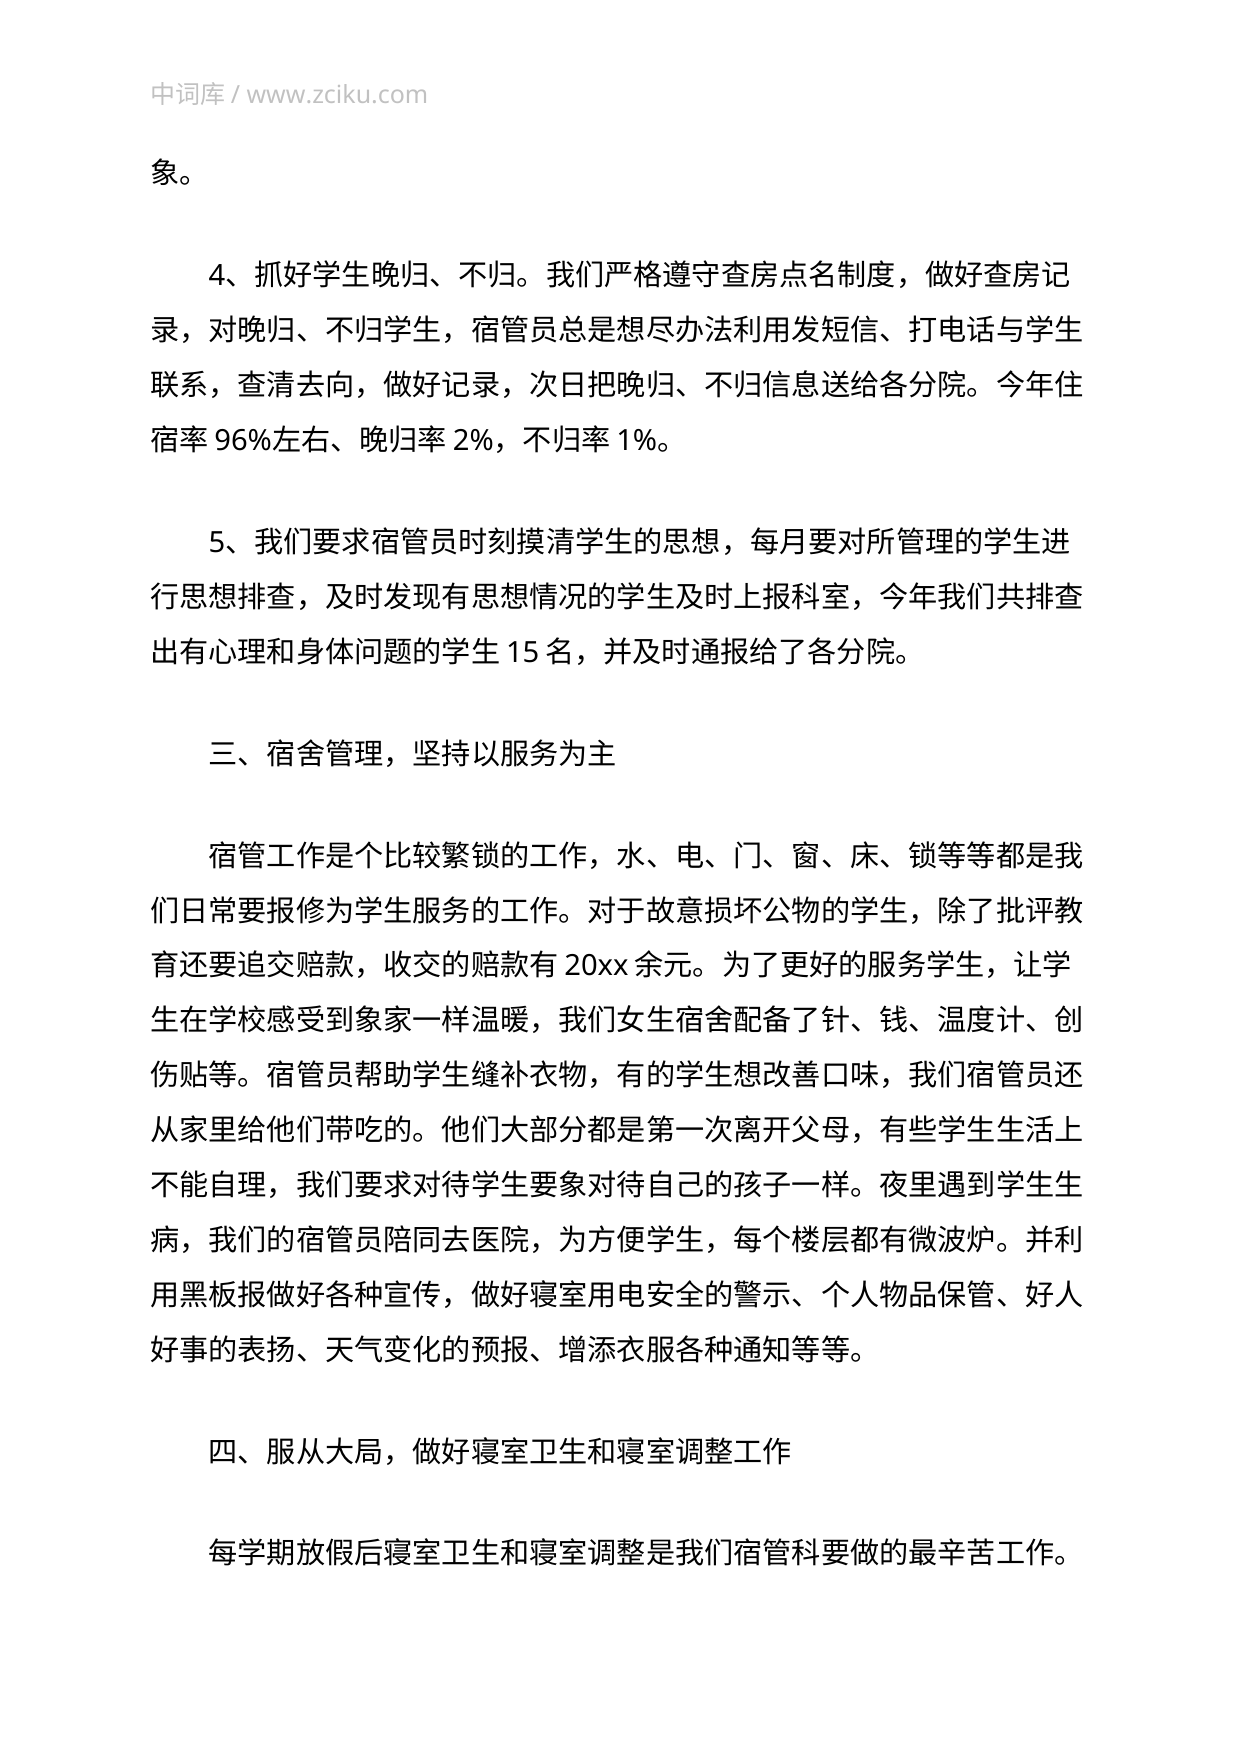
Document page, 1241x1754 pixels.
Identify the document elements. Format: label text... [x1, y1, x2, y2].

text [150, 150, 1090, 192]
text 5、我们要求宿管员时刻摸清学生的思想，每月要对所管理的学生进行思想排查，及时发现有思想情况的学生及时上报科室，今年我们共排查出有心理和身体问题的学生15名，并及时通报给了各分院。 [150, 518, 1090, 671]
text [150, 1530, 1090, 1572]
text 三、宿舍管理，坚持以服务为主 [150, 730, 1090, 773]
text 四、服从大局，做好寝室卫生和寝室调整工作 [150, 1428, 1090, 1470]
text 宿管工作是个比较繁锁的工作，水、电、门、窗、床、锁等等都是我们日常要报修为学生服务的工作。对于故意损坏公物的学生，除了批评教育还要追交赔款，收交的赔款有20xx余元。为了更好的服务学生，让学生在学校感受到象家一样温暖，我们女生宿舍配备了针、钱、温度计、创伤贴等。宿管员帮助学生缝补衣物，有的学生想改善口味，我们宿管员还从家里给他们带吃的。他们大部分都是第一次离开父母，有些学生生活上不能自理，我们要求对待学生要象对待自己的孩子一样。夜里遇到学生生病，我们的宿管员陪同去医院，为方便学生，每个楼层都有微波炉。并利用黑板报做好各种宣传，做好寝室用电安全的警示、个人物品保管、好人好事的表扬、天气变化的预报、增添衣服各种通知等等。 [150, 832, 1090, 1369]
text 4、抓好学生晚归、不归。我们严格遵守查房点名制度，做好查房记录，对晚归、不归学生，宿管员总是想尽办法利用发短信、打电话与学生联系，查清去向，做好记录，次日把晚归、不归信息送给各分院。今年住宿率96%左右、晚归率2%，不归率1%。 [150, 252, 1090, 459]
